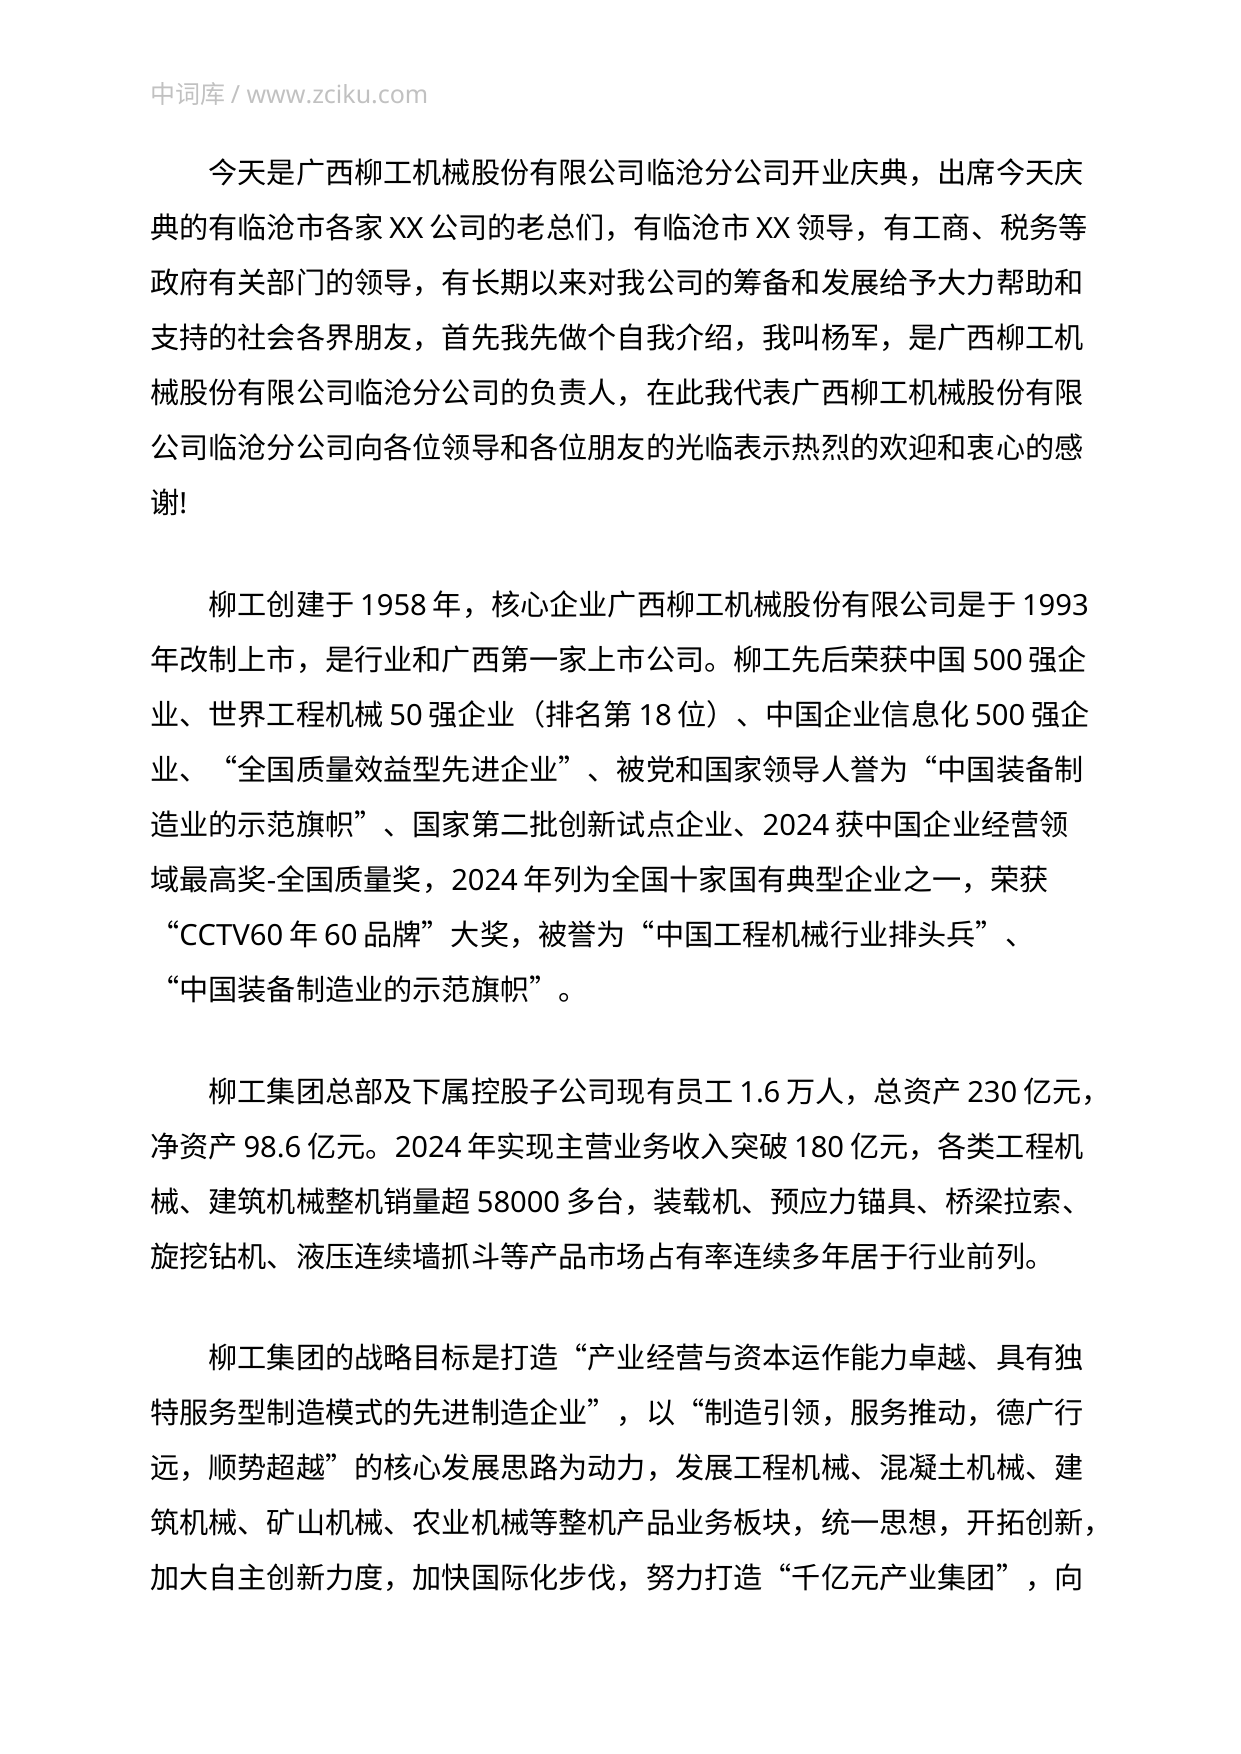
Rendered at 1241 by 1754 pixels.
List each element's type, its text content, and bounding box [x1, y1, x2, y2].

text 柳工创建于1958年，核心企业广西柳工机械股份有限公司是于1993年改制上市，是行业和广西第一家上市公司。柳工先后荣获中国500强企业、世界工程机械50强企业（排名第18位）、中国企业信息化500强企业、“全国质量效益型先进企业”、被党和国家领导人誉为“中国装备制造业的示范旗帜”、国家第二批创新试点企业、2024获中国企业经营领域最高奖-全国质量奖，2024年列为全国十家国有典型企业之一，荣获“CCTV60年60品牌”大奖，被誉为“中国工程机械行业排头兵”、“中国装备制造业的示范旗帜”。 [150, 581, 1090, 1009]
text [150, 1335, 1090, 1597]
text 柳工集团总部及下属控股子公司现有员工1.6万人，总资产230亿元，净资产98.6亿元。2024年实现主营业务收入突破180亿元，各类工程机械、建筑机械整机销量超58000多台，装载机、预应力锚具、桥梁拉索、旋挖钻机、液压连续墙抓斗等产品市场占有率连续多年居于行业前列。 [150, 1068, 1090, 1275]
text 今天是广西柳工机械股份有限公司临沧分公司开业庆典，出席今天庆典的有临沧市各家XX公司的老总们，有临沧市XX领导，有工商、税务等政府有关部门的领导，有长期以来对我公司的筹备和发展给予大力帮助和支持的社会各界朋友，首先我先做个自我介绍，我叫杨军，是广西柳工机械股份有限公司临沧分公司的负责人，在此我代表广西柳工机械股份有限公司临沧分公司向各位领导和各位朋友的光临表示热烈的欢迎和衷心的感谢! [150, 150, 1090, 522]
